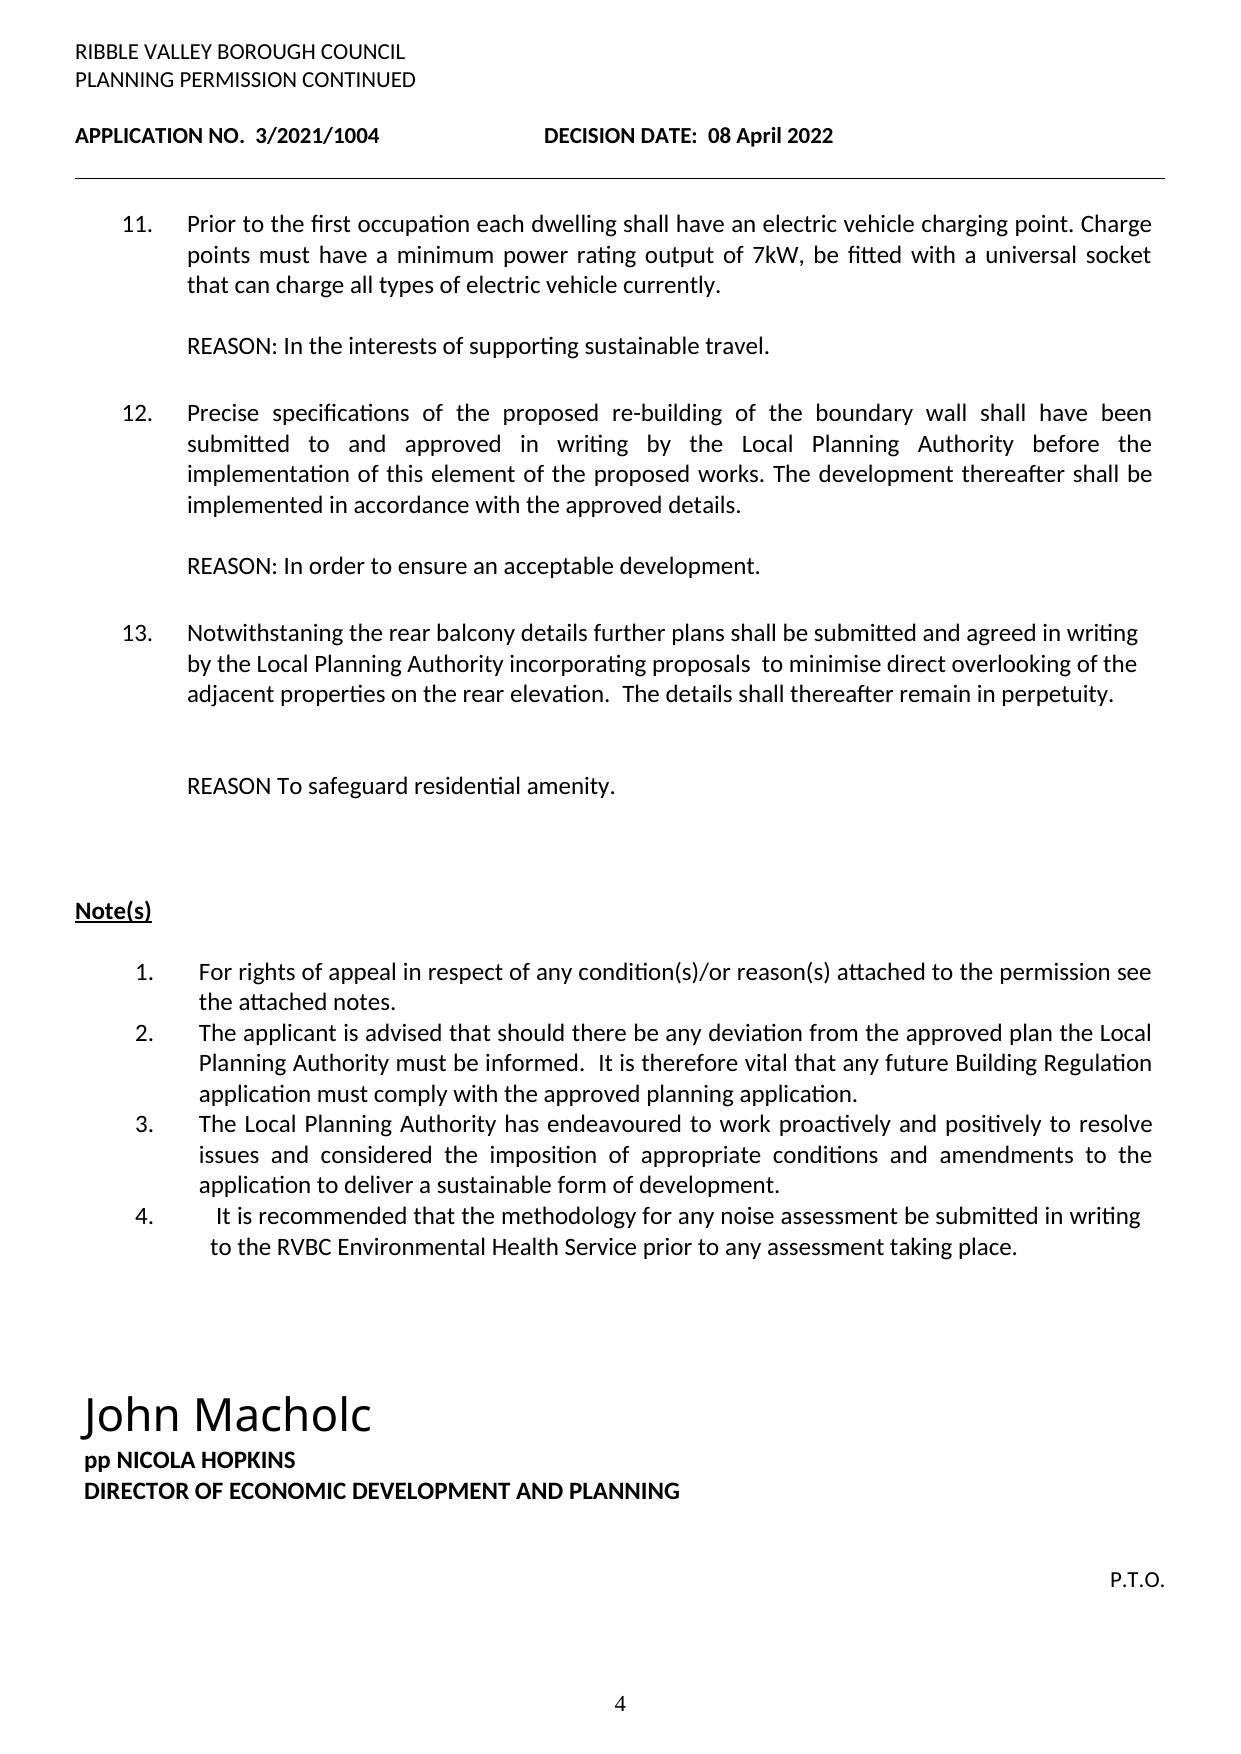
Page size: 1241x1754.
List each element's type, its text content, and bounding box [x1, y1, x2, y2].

text Note(s) [75, 895, 1165, 926]
table_cell The Local Planning Authority has endeavoured to work proactively and positively to resolve issues and considered the imposition of appropriate conditions and amendments to the application to deliver a sustainable form of development. [188, 1109, 1165, 1200]
table_cell [86, 1109, 187, 1200]
text P.T.O. [75, 1566, 1165, 1593]
table_cell [80, 614, 182, 864]
table_cell [86, 1200, 187, 1349]
table_cell Notwithstaning the rear balcony details further plans shall be submitted and agreed in writing by the Local Planning Authority incorporating proposals to minimise direct overlooking of the adjacent properties on the rear elevation. The details shall thereafter remain in perpetuity. REASON To safeguard residential amenity. [182, 614, 1158, 864]
table_header John Macholc pp NICOLA HOPKINS DIRECTOR OF ECONOMIC DEVELOPMENT AND PLANNING [80, 1379, 1163, 1539]
table_cell [80, 395, 182, 614]
table_header For rights of appeal in respect of any condition(s)/or reason(s) attached to the permission see the attached notes. [188, 956, 1165, 1017]
table_cell [80, 205, 182, 394]
table_cell Precise specifications of the proposed re-building of the boundary wall shall have been submitted to and approved in writing by the Local Planning Authority before the implementation of this element of the proposed works. The development thereafter shall be implemented in accordance with the approved details. REASON: In order to ensure an acceptable development. [182, 395, 1158, 614]
table_cell Prior to the first occupation each dwelling shall have an electric vehicle charging point. Charge points must have a minimum power rating output of 7kW, be fitted with a universal socket that can charge all types of electric vehicle currently. REASON: In the interests of supporting sustainable travel. [182, 205, 1158, 394]
table_cell The applicant is advised that should there be any deviation from the approved plan the Local Planning Authority must be informed. It is therefore vital that any future Building Regulation application must comply with the approved planning application. [188, 1017, 1165, 1109]
table_header [86, 956, 187, 1017]
table_cell [86, 1017, 187, 1109]
table_cell [188, 1200, 1165, 1349]
